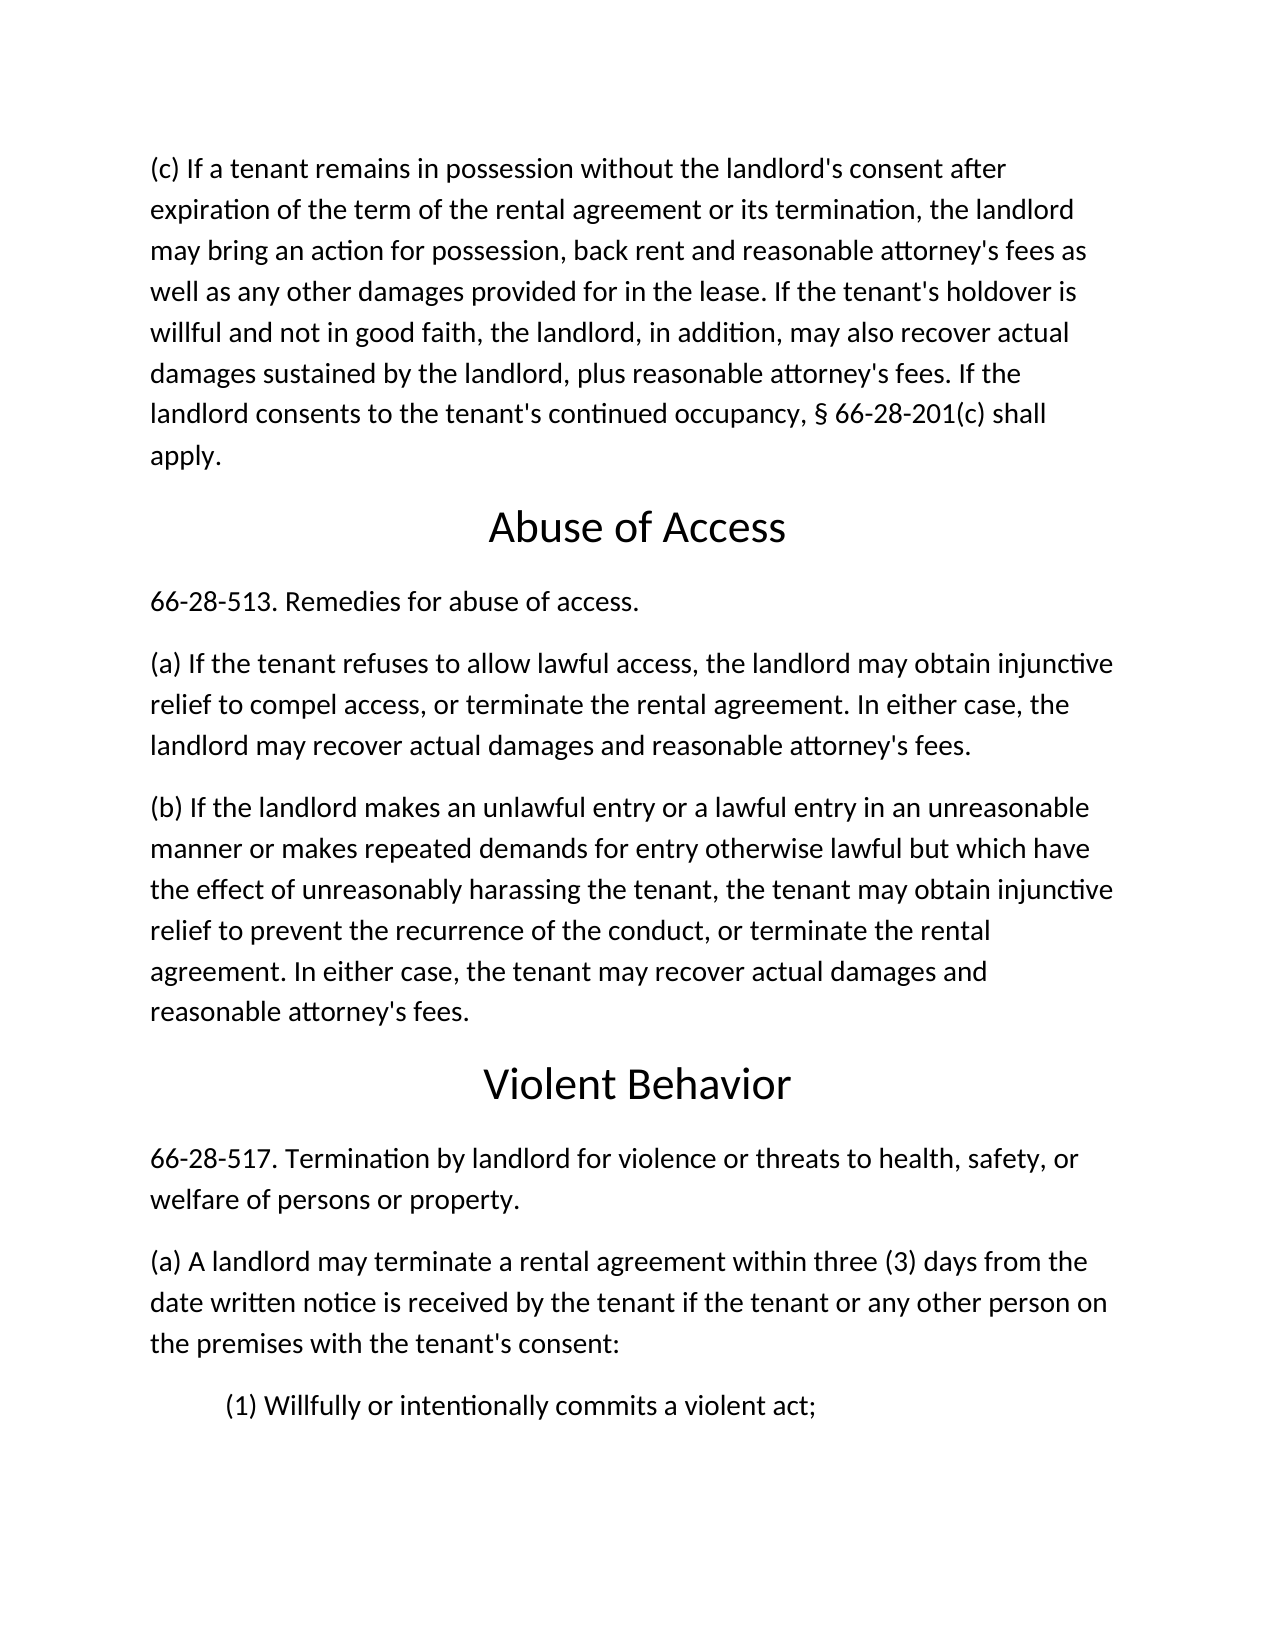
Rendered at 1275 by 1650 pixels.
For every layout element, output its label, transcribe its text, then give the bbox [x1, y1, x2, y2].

text Violent Behavior [150, 1055, 1125, 1111]
text (c) If a tenant remains in possession without the landlord's consent after expiration of the term of the rental agreement or its termination, the landlord may bring an action for possession, back rent and reasonable attorney's fees as well as any other damages provided for in the lease. If the tenant's holdover is willful and not in good faith, the landlord, in addition, may also recover actual damages sustained by the landlord, plus reasonable attorney's fees. If the landlord consents to the tenant's continued occupancy, § 66-28-201(c) shall apply. [150, 150, 1125, 472]
text (b) If the landlord makes an unlawful entry or a lawful entry in an unreasonable manner or makes repeated demands for entry otherwise lawful but which have the effect of unreasonably harassing the tenant, the tenant may obtain injunctive relief to prevent the recurrence of the conduct, or terminate the rental agreement. In either case, the tenant may recover actual damages and reasonable attorney's fees. [150, 789, 1125, 1029]
text 66-28-513. Remedies for abuse of access. [150, 583, 1125, 619]
text (a) If the tenant refuses to allow lawful access, the landlord may obtain injunctive relief to compel access, or terminate the rental agreement. In either case, the landlord may recover actual damages and reasonable attorney's fees. [150, 645, 1125, 763]
text Abuse of Access [150, 498, 1125, 554]
text (1) Willfully or intentionally commits a violent act; [150, 1387, 1125, 1422]
text (a) A landlord may terminate a rental agreement within three (3) days from the date written notice is received by the tenant if the tenant or any other person on the premises with the tenant's consent: [150, 1243, 1125, 1361]
text 66-28-517. Termination by landlord for violence or threats to health, safety, or welfare of persons or property. [150, 1140, 1125, 1217]
